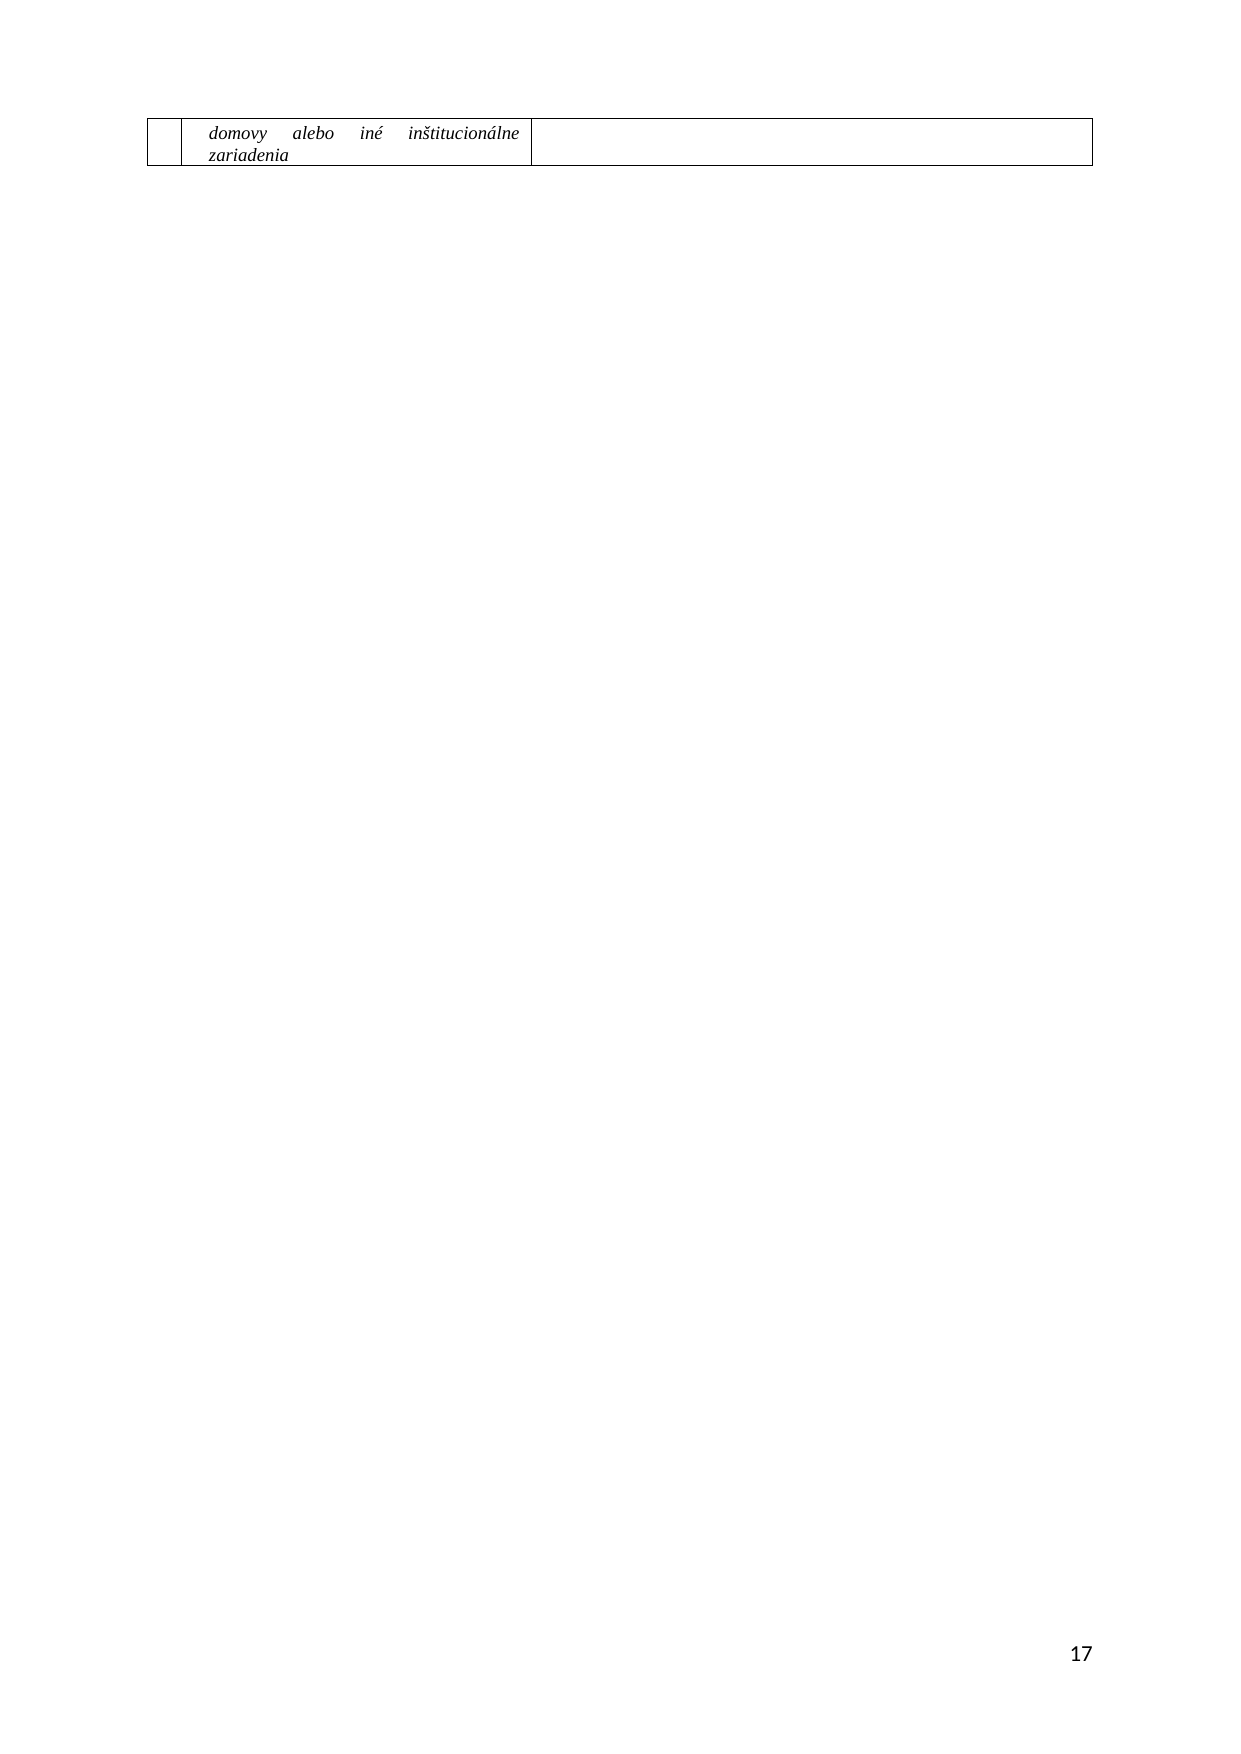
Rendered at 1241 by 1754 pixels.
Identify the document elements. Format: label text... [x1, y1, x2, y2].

table_cell c) [148, 119, 181, 165]
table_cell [532, 119, 1092, 165]
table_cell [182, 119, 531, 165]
